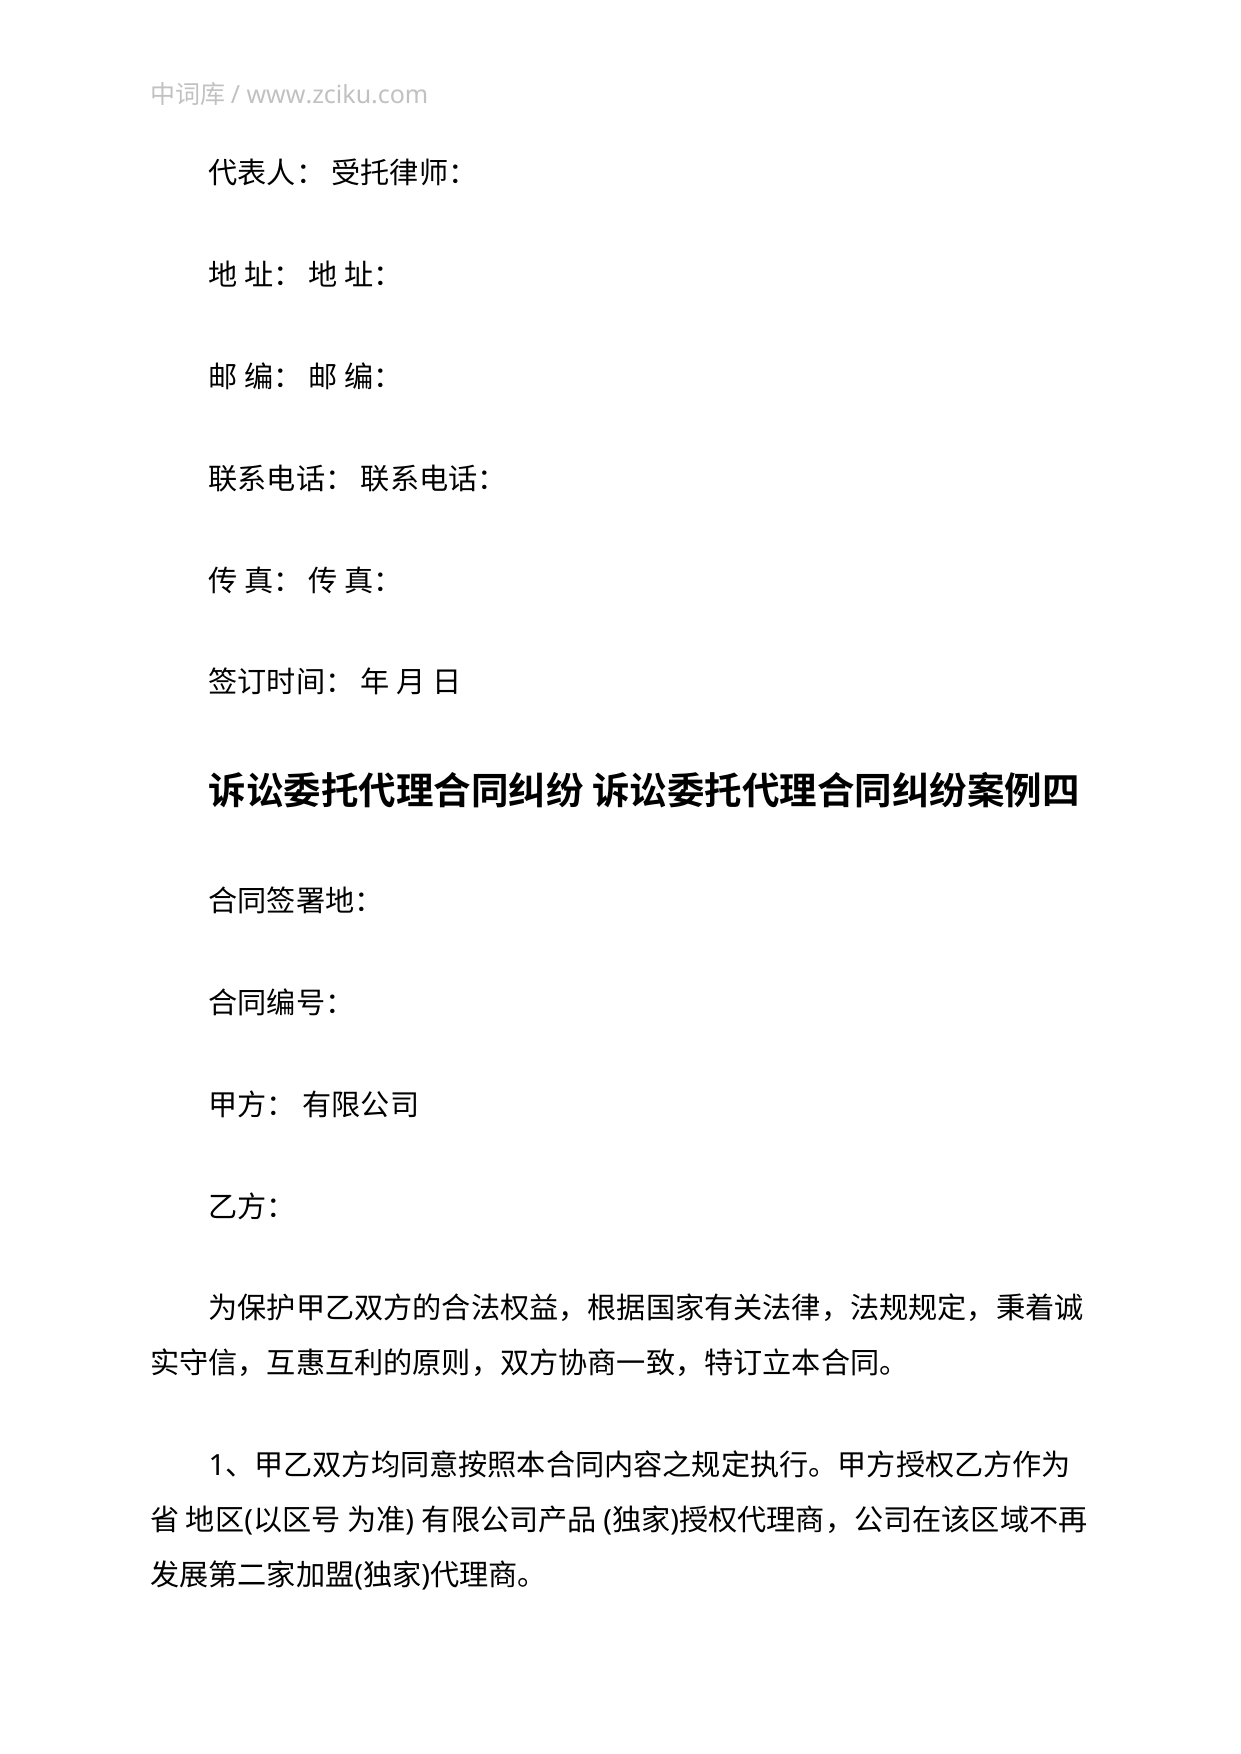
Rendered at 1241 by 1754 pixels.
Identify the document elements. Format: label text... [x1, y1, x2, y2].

text 甲方： 有限公司 [150, 1082, 1090, 1124]
text 诉讼委托代理合同纠纷 诉讼委托代理合同纠纷案例四 [150, 761, 1090, 815]
text 签订时间： 年 月 日 [150, 659, 1090, 701]
text 代表人： 受托律师： [150, 150, 1090, 192]
text 合同编号： [150, 980, 1090, 1022]
text 传 真： 传 真： [150, 557, 1090, 599]
text 1、甲乙双方均同意按照本合同内容之规定执行。甲方授权乙方作为 省 地区(以区号 为准) 有限公司产品 (独家)授权代理商，公司在该区域不再发展第二家加盟(独家)代理商。 [150, 1442, 1090, 1594]
text 乙方： [150, 1183, 1090, 1226]
text 合同签署地： [150, 878, 1090, 920]
text 地 址： 地 址： [150, 252, 1090, 294]
text 为保护甲乙双方的合法权益，根据国家有关法律，法规规定，秉着诚实守信，互惠互利的原则，双方协商一致，特订立本合同。 [150, 1285, 1090, 1382]
text 邮 编： 邮 编： [150, 353, 1090, 396]
text 联系电话： 联系电话： [150, 455, 1090, 498]
